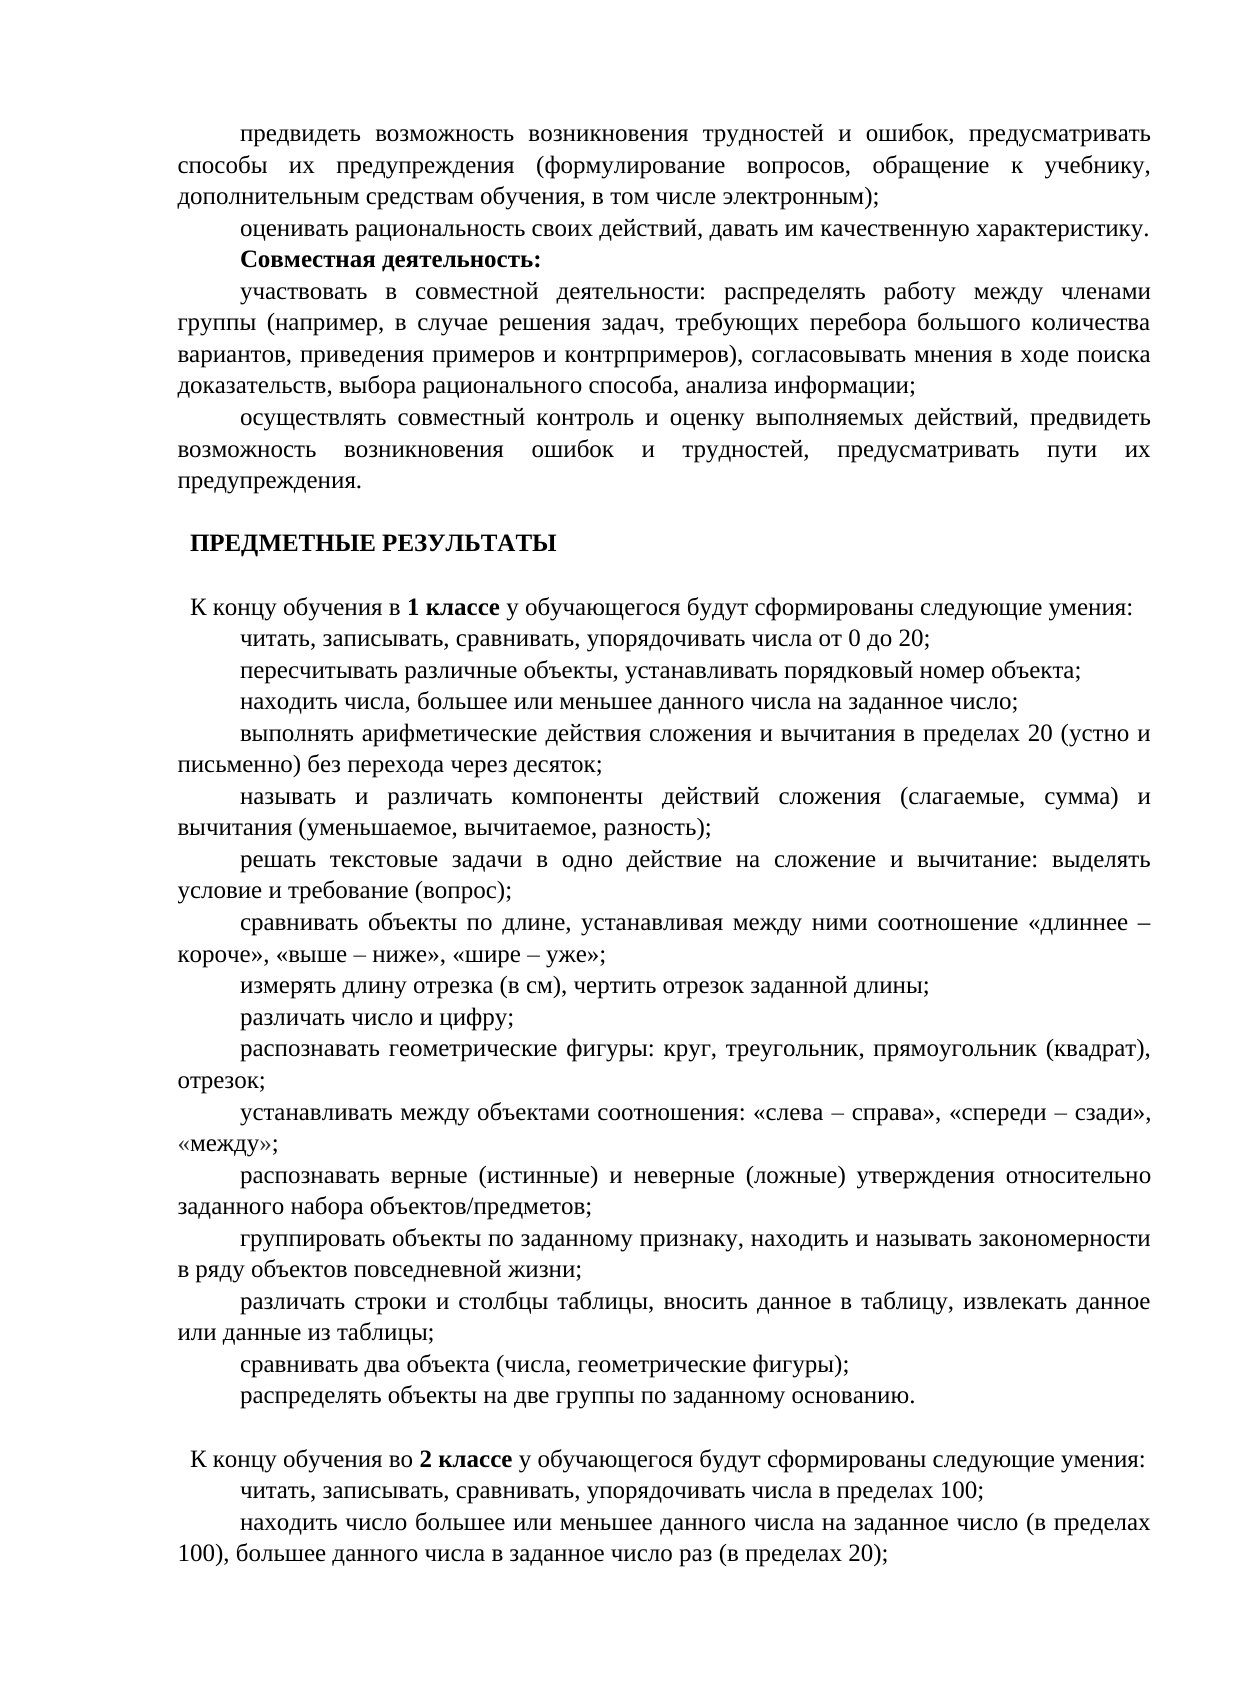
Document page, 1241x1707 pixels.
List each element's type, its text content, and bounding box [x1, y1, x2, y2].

text находить числа, большее или меньшее данного числа на заданное число; [177, 686, 1152, 715]
text находить число большее или меньшее данного числа на заданное число (в пределах 100), большее данного числа в заданное число раз (в пределах 20); [177, 1507, 1152, 1567]
text оценивать рациональность своих действий, давать им качественную характеристику. [177, 213, 1152, 242]
text предвидеть возможность возникновения трудностей и ошибок, предусматривать способы их предупреждения (формулирование вопросов, обращение к учебнику, дополнительным средствам обучения, в том числе электронным); [177, 118, 1152, 210]
text Совместная деятельность: [177, 244, 1152, 273]
text пересчитывать различные объекты, устанавливать порядковый номер объекта; [177, 655, 1152, 683]
text различать строки и столбцы таблицы, вносить данное в таблицу, извлекать данное или данные из таблицы; [177, 1286, 1152, 1346]
text сравнивать два объекта (числа, геометрические фигуры); [177, 1349, 1152, 1378]
text распределять объекты на две группы по заданному основанию. [177, 1381, 1152, 1409]
text группировать объекты по заданному признаку, находить и называть закономерности в ряду объектов повседневной жизни; [177, 1223, 1152, 1283]
text читать, записывать, сравнивать, упорядочивать числа в пределах 100; [177, 1475, 1152, 1504]
text различать число и цифру; [177, 1002, 1152, 1031]
text устанавливать между объектами соотношения: «слева – справа», «спереди – сзади», «между»; [177, 1097, 1152, 1157]
text К концу обучения во 2 классе у обучающегося будут сформированы следующие умения: [190, 1444, 1152, 1472]
text измерять длину отрезка (в см), чертить отрезок заданной длины; [177, 970, 1152, 999]
text читать, записывать, сравнивать, упорядочивать числа от 0 до 20; [177, 623, 1152, 652]
text участвовать в совместной деятельности: распределять работу между членами группы (например, в случае решения задач, требующих перебора большого количества вариантов, приведения примеров и контрпримеров), согласовывать мнения в ходе поиска доказательств, выбора рационального способа, анализа информации; [177, 276, 1152, 399]
text осуществлять совместный контроль и оценку выполняемых действий, предвидеть возможность возникновения ошибок и трудностей, предусматривать пути их предупреждения. [177, 402, 1152, 494]
text ПРЕДМЕТНЫЕ РЕЗУЛЬТАТЫ [190, 528, 1152, 557]
text К концу обучения в 1 классе у обучающегося будут сформированы следующие умения: [190, 592, 1152, 620]
text решать текстовые задачи в одно действие на сложение и вычитание: выделять условие и требование (вопрос); [177, 844, 1152, 904]
text сравнивать объекты по длине, устанавливая между ними соотношение «длиннее – короче», «выше – ниже», «шире – уже»; [177, 907, 1152, 967]
text выполнять арифметические действия сложения и вычитания в пределах 20 (устно и письменно) без перехода через десяток; [177, 718, 1152, 778]
text называть и различать компоненты действий сложения (слагаемые, сумма) и вычитания (уменьшаемое, вычитаемое, разность); [177, 781, 1152, 841]
text распознавать геометрические фигуры: круг, треугольник, прямоугольник (квадрат), отрезок; [177, 1033, 1152, 1094]
text распознавать верные (истинные) и неверные (ложные) утверждения относительно заданного набора объектов/предметов; [177, 1160, 1152, 1220]
